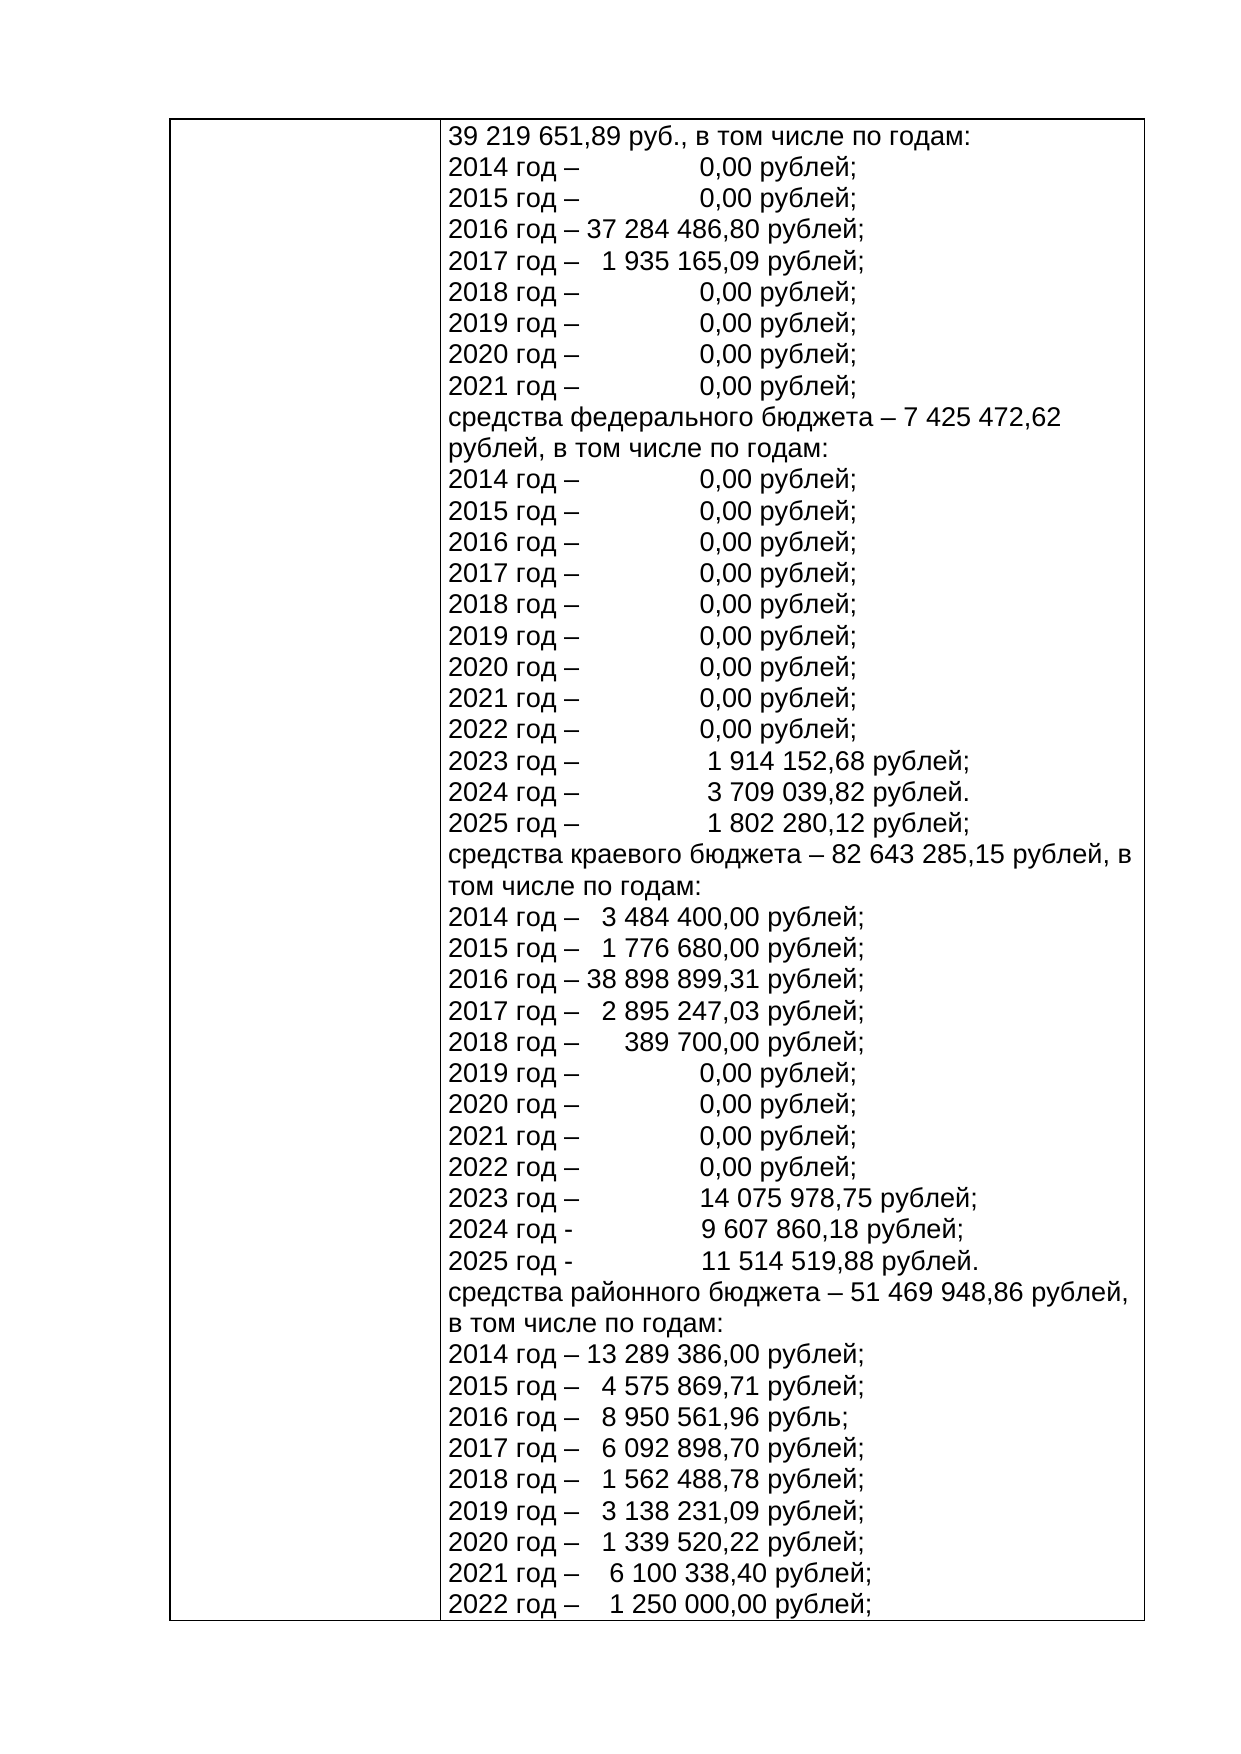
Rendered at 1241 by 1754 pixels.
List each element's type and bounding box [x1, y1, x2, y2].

table_header [171, 120, 440, 1620]
table_header [441, 120, 1144, 1620]
